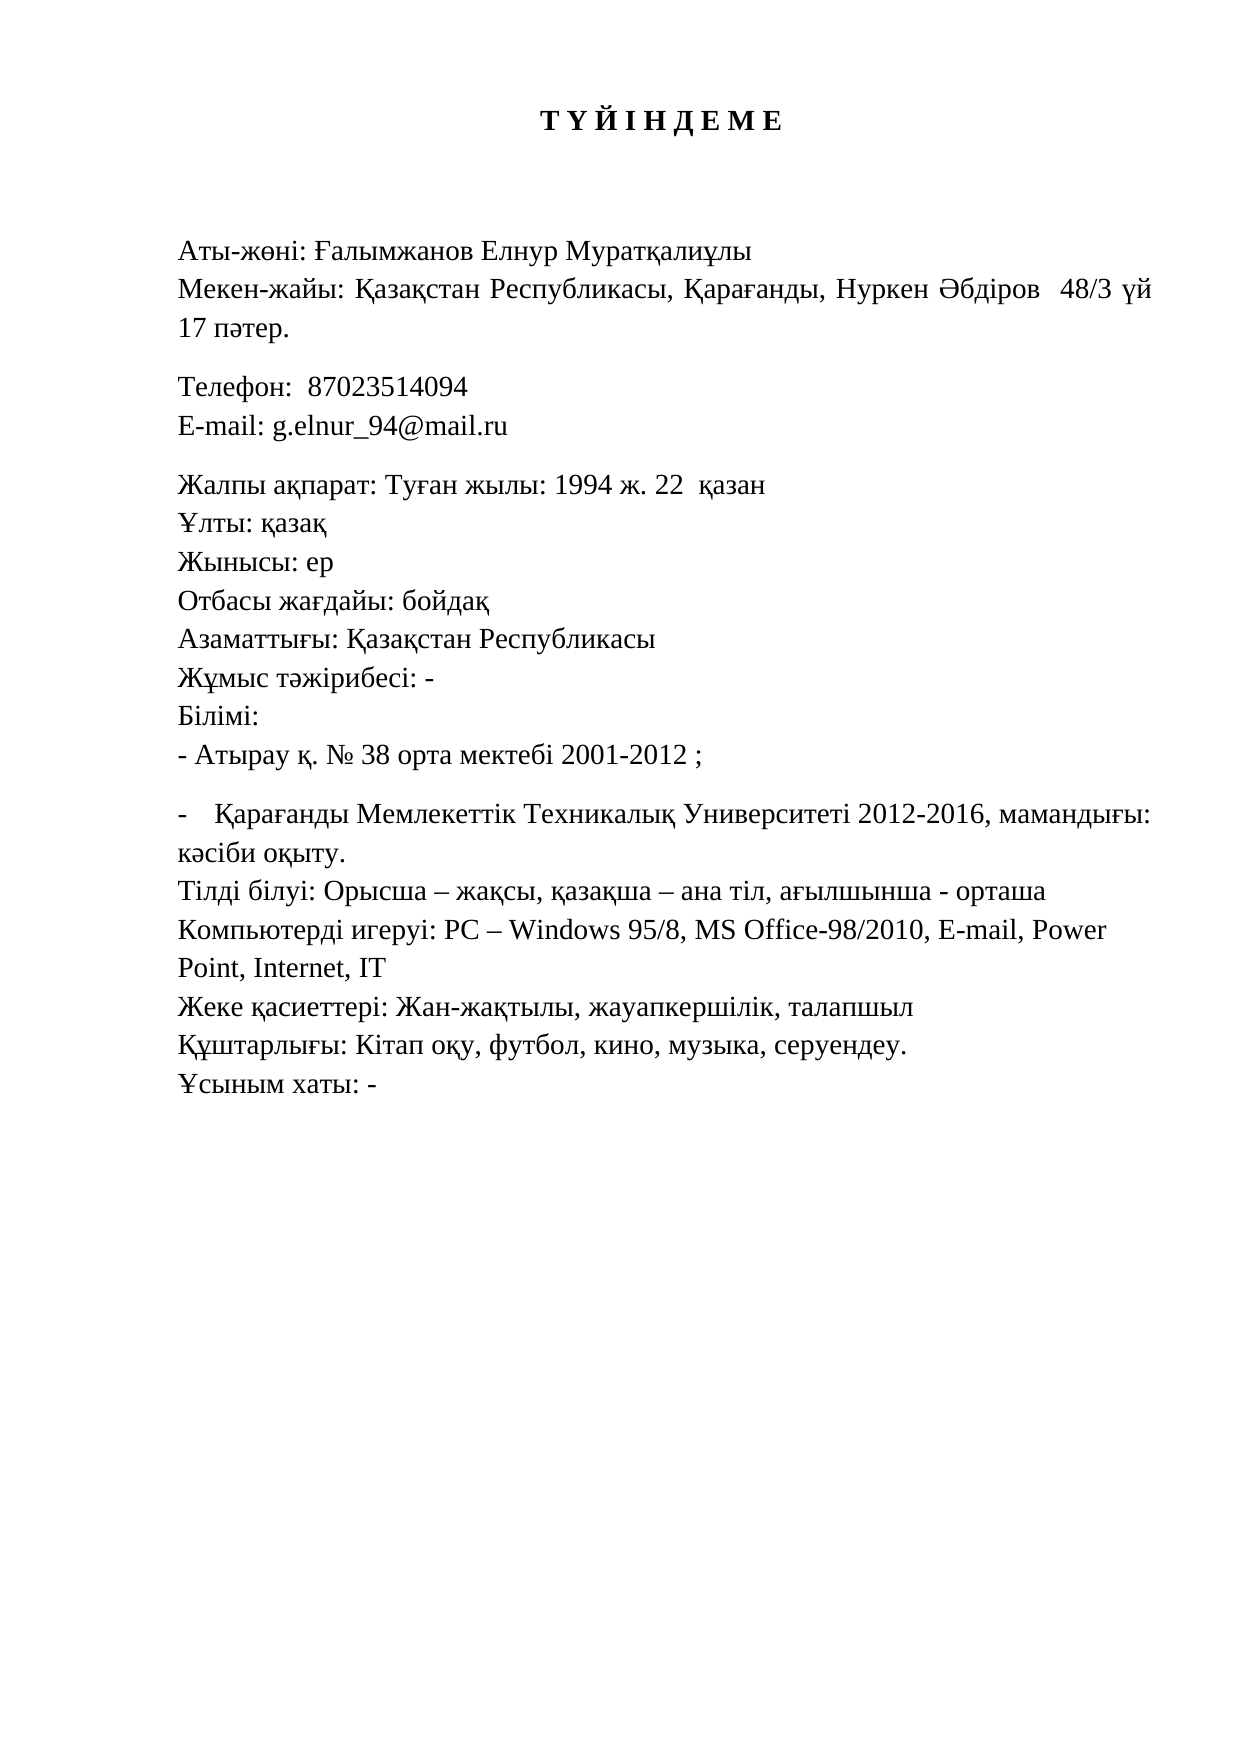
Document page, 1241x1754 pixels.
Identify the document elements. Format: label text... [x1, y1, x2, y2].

text Жалпы ақпарат: Туған жылы: 1994 ж. 22 қазан Ұлты: қазақ Жынысы: ер Отбасы жағдайы: бойдақ Азаматтығы: Қазақстан Республикасы Жұмыс тәжірибесі: - Білімі: - Атырау қ. № 38 орта мектебі 2001-2012 ; [177, 467, 1152, 770]
text Телефон: 87023514094 E-mail: g.elnur_94@mail.ru [177, 369, 1152, 441]
text Т Ү Й І Н Д Е М Е [177, 103, 1152, 169]
list Қарағанды Мемлекеттік Техникалық Университеті 2012-2016, мамандығы: кәсіби оқыту. Тілді білуі: Орысша – жақсы, қазақша – ана тіл, ағылшынша - орташа Компьютерді игеруі: PC – Windows 95/8, MS Office-98/2010, E-mail, Power Point, Internet, IT Жеке қасиеттері: Жан-жақтылы, жауапкершілік, талапшыл Құштарлығы: Кітап оқу, футбол, кино, музыка, серуендеу. Ұсыным хаты: - [177, 796, 1152, 1099]
text Аты-жөні: Ғалымжанов Елнур Муратқалиұлы Мекен-жайы: Қазақстан Республикасы, Қарағанды, Нуркен Әбдіров 48/3 үй 17 пәтер. [177, 194, 1152, 343]
